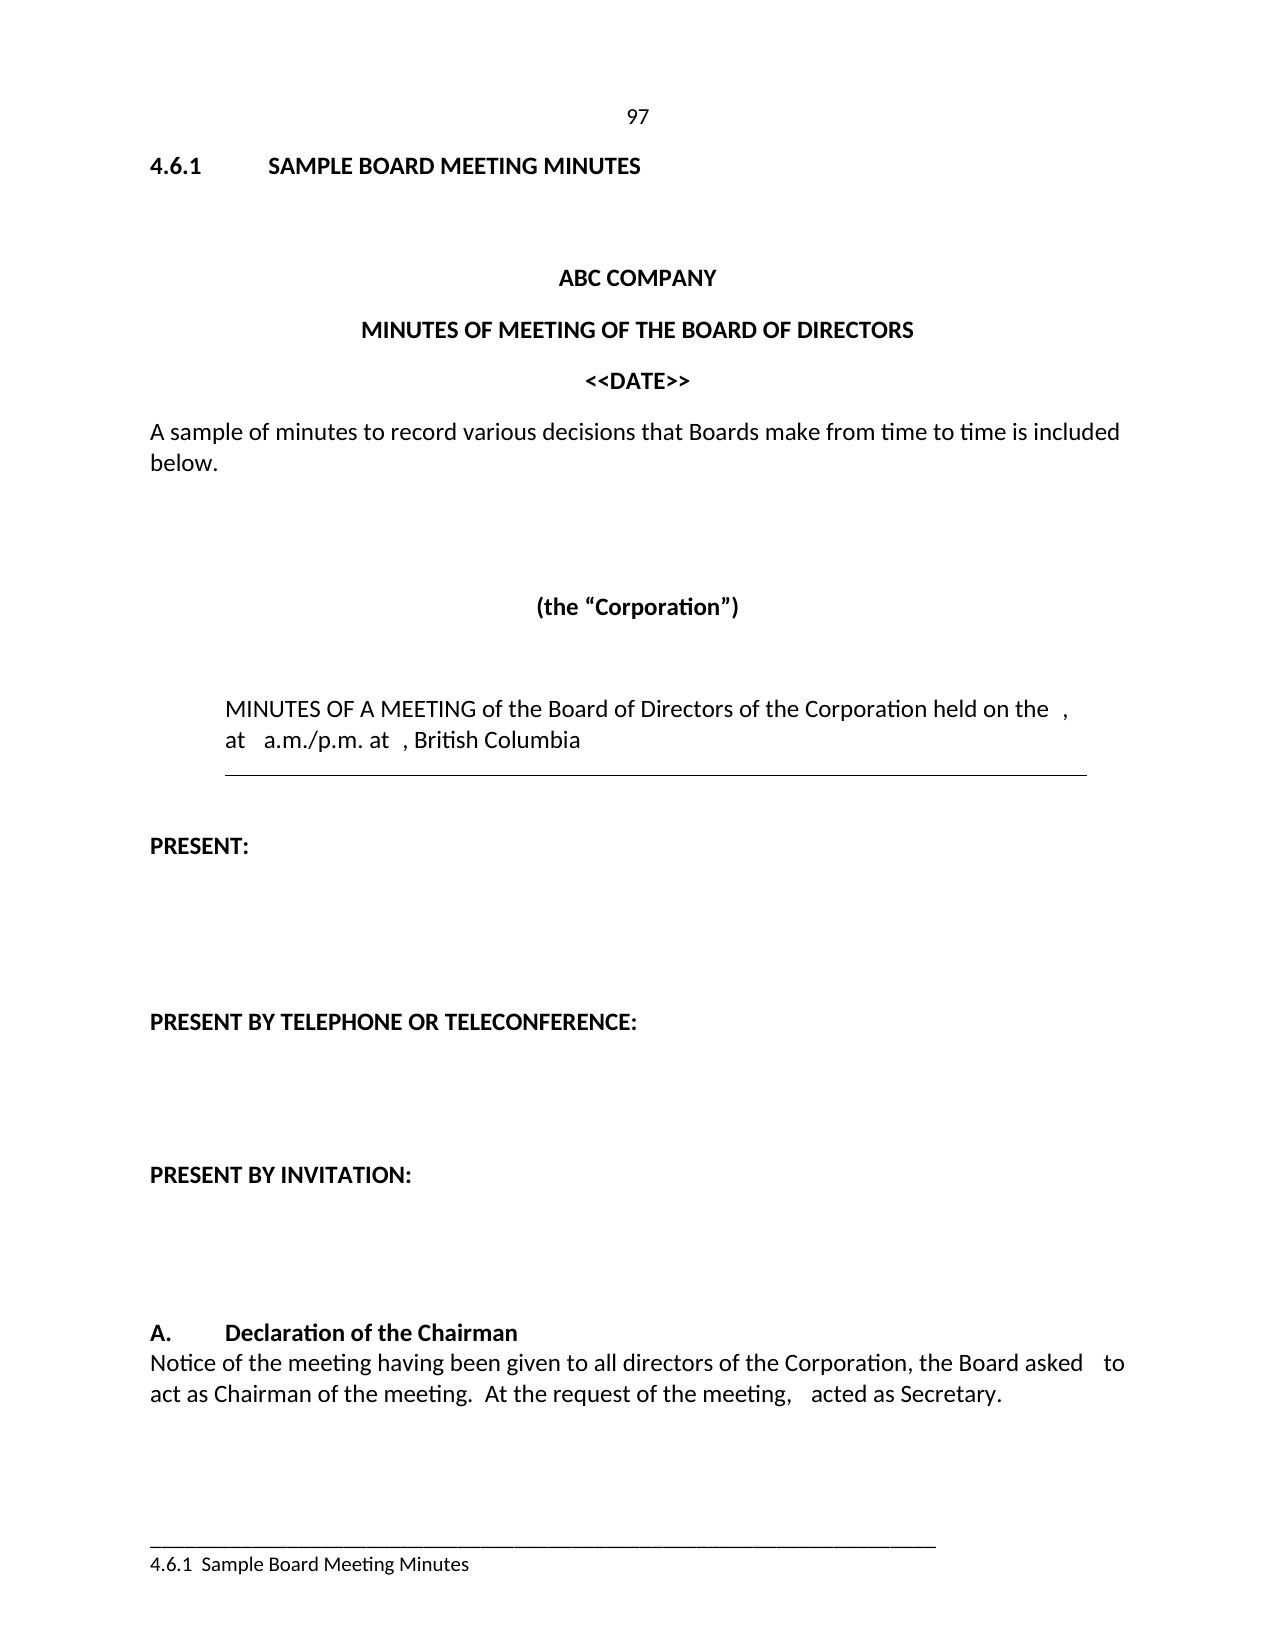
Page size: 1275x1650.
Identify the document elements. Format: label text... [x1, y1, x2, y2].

text ABC COMPANY [150, 262, 1125, 293]
text PRESENT: [150, 830, 1041, 860]
text (the “Corporation”) [150, 591, 1125, 621]
text PRESENT BY INVITATION: [150, 1159, 1041, 1190]
text MINUTES OF A MEETING of the Board of Directors of the Corporation held on the , at a.m./p.m. at , British Columbia [225, 693, 1087, 754]
text MINUTES OF MEETING OF THE BOARD OF DIRECTORS [150, 314, 1125, 344]
text Notice of the meeting having been given to all directors of the Corporation, the Board asked to act as Chairman of the meeting. At the request of the meeting, acted as Secretary. [150, 1347, 1125, 1408]
text <<DATE>> [150, 365, 1125, 396]
list Declaration of the Chairman [150, 1317, 1125, 1347]
text PRESENT BY TELEPHONE OR TELECONFERENCE: [150, 1006, 1041, 1036]
list SAMPLE BOARD MEETING MINUTES [150, 150, 1125, 181]
text A sample of minutes to record various decisions that Boards make from time to time is included below. [150, 416, 1125, 477]
